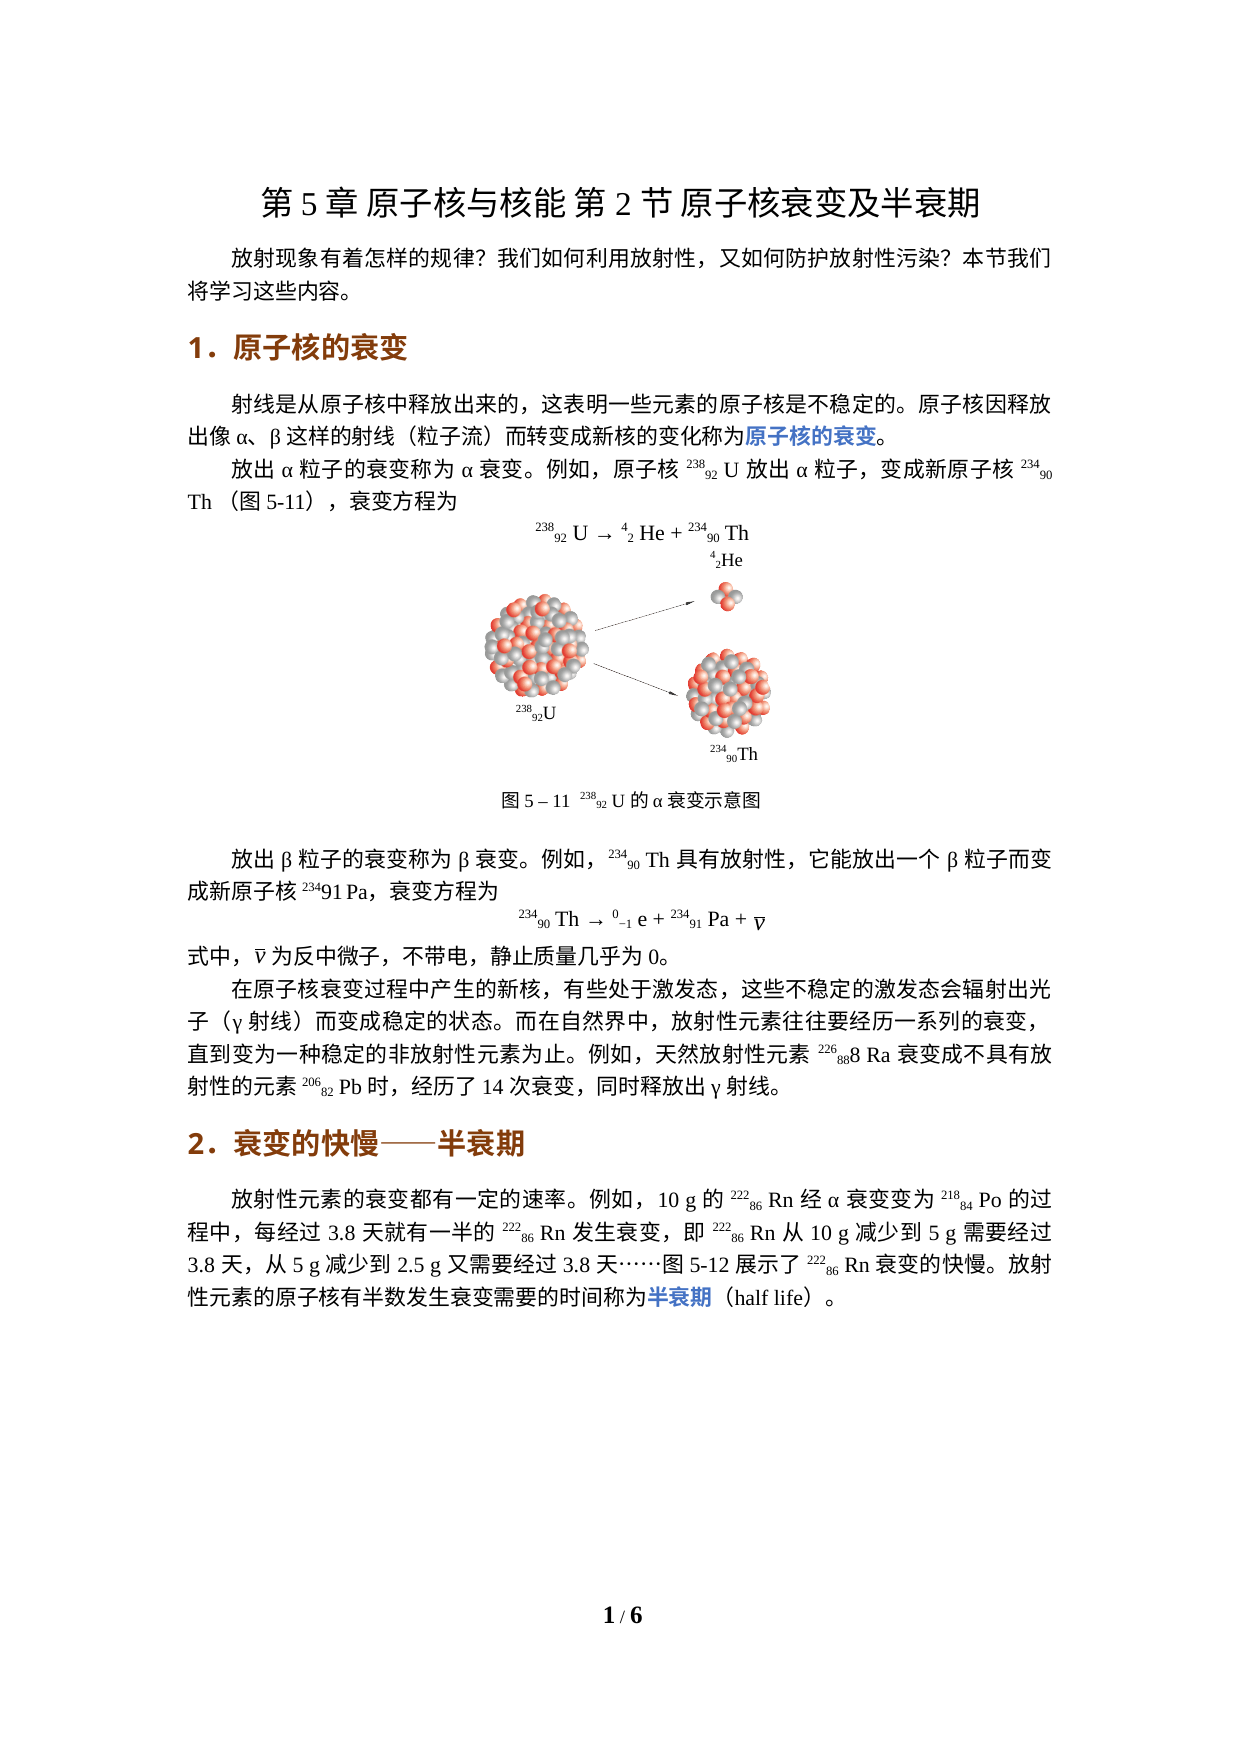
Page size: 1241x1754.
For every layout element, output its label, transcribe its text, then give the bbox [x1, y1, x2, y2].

text 式中， 为反中微子，不带电，静止质量几乎为 0。 [187, 939, 1053, 971]
text 在原子核衰变过程中产生的新核，有些处于激发态，这些不稳定的激发态会辐射出光子（γ 射线）而变成稳定的状态。而在自然界中，放射性元素往往要经历一系列的衰变，直到变为一种稳定的非放射性元素为止。例如，天然放射性元素 226888 Ra 衰变成不具有放射性的元素 20682 Pb 时，经历了 14 次衰变，同时释放出 γ 射线。 [187, 971, 1053, 1101]
text 放射性元素的衰变都有一定的速率。例如，10 g 的 22286 Rn 经 α 衰变变为 21884 Po 的过程中，每经过 3.8 天就有一半的 22286 Rn 发生衰变，即 22286 Rn 从 10 g 减少到 5 g 需要经过 3.8 天，从 5 g 减少到 2.5 g 又需要经过 3.8 天……图 5-12 展示了 22286 Rn 衰变的快慢。放射性元素的原子核有半数发生衰变需要的时间称为半衰期（half life）。 [187, 1182, 1053, 1312]
text 23892 U → 42 He + 23490 Th [187, 516, 1053, 549]
subtitle 1．原子核的衰变 [187, 313, 1053, 378]
text 放出 α 粒子的衰变称为 α 衰变。例如，原子核 23892 U 放出 α 粒子，变成新原子核 23490 Th （图 5-11），衰变方程为 [187, 451, 1053, 516]
text 放出 β 粒子的衰变称为 β 衰变。例如，23490 Th 具有放射性，它能放出一个 β 粒子而变成新原子核 23491 Pa，衰变方程为 [187, 841, 1053, 906]
subtitle 第 5 章 原子核与核能 第 2 节 原子核衰变及半衰期 [187, 168, 1053, 233]
subtitle 2．衰变的快慢——半衰期 [187, 1109, 1053, 1174]
text 放射现象有着怎样的规律？我们如何利用放射性，又如何防护放射性污染？本节我们将学习这些内容。 [187, 241, 1053, 306]
picture [483, 581, 771, 738]
text 23490 Th → 0−1 e + 23491 Pa + [187, 906, 1053, 939]
text 射线是从原子核中释放出来的，这表明一些元素的原子核是不稳定的。原子核因释放出像 α、β 这样的射线（粒子流）而转变成新核的变化称为原子核的衰变。 [187, 386, 1053, 451]
